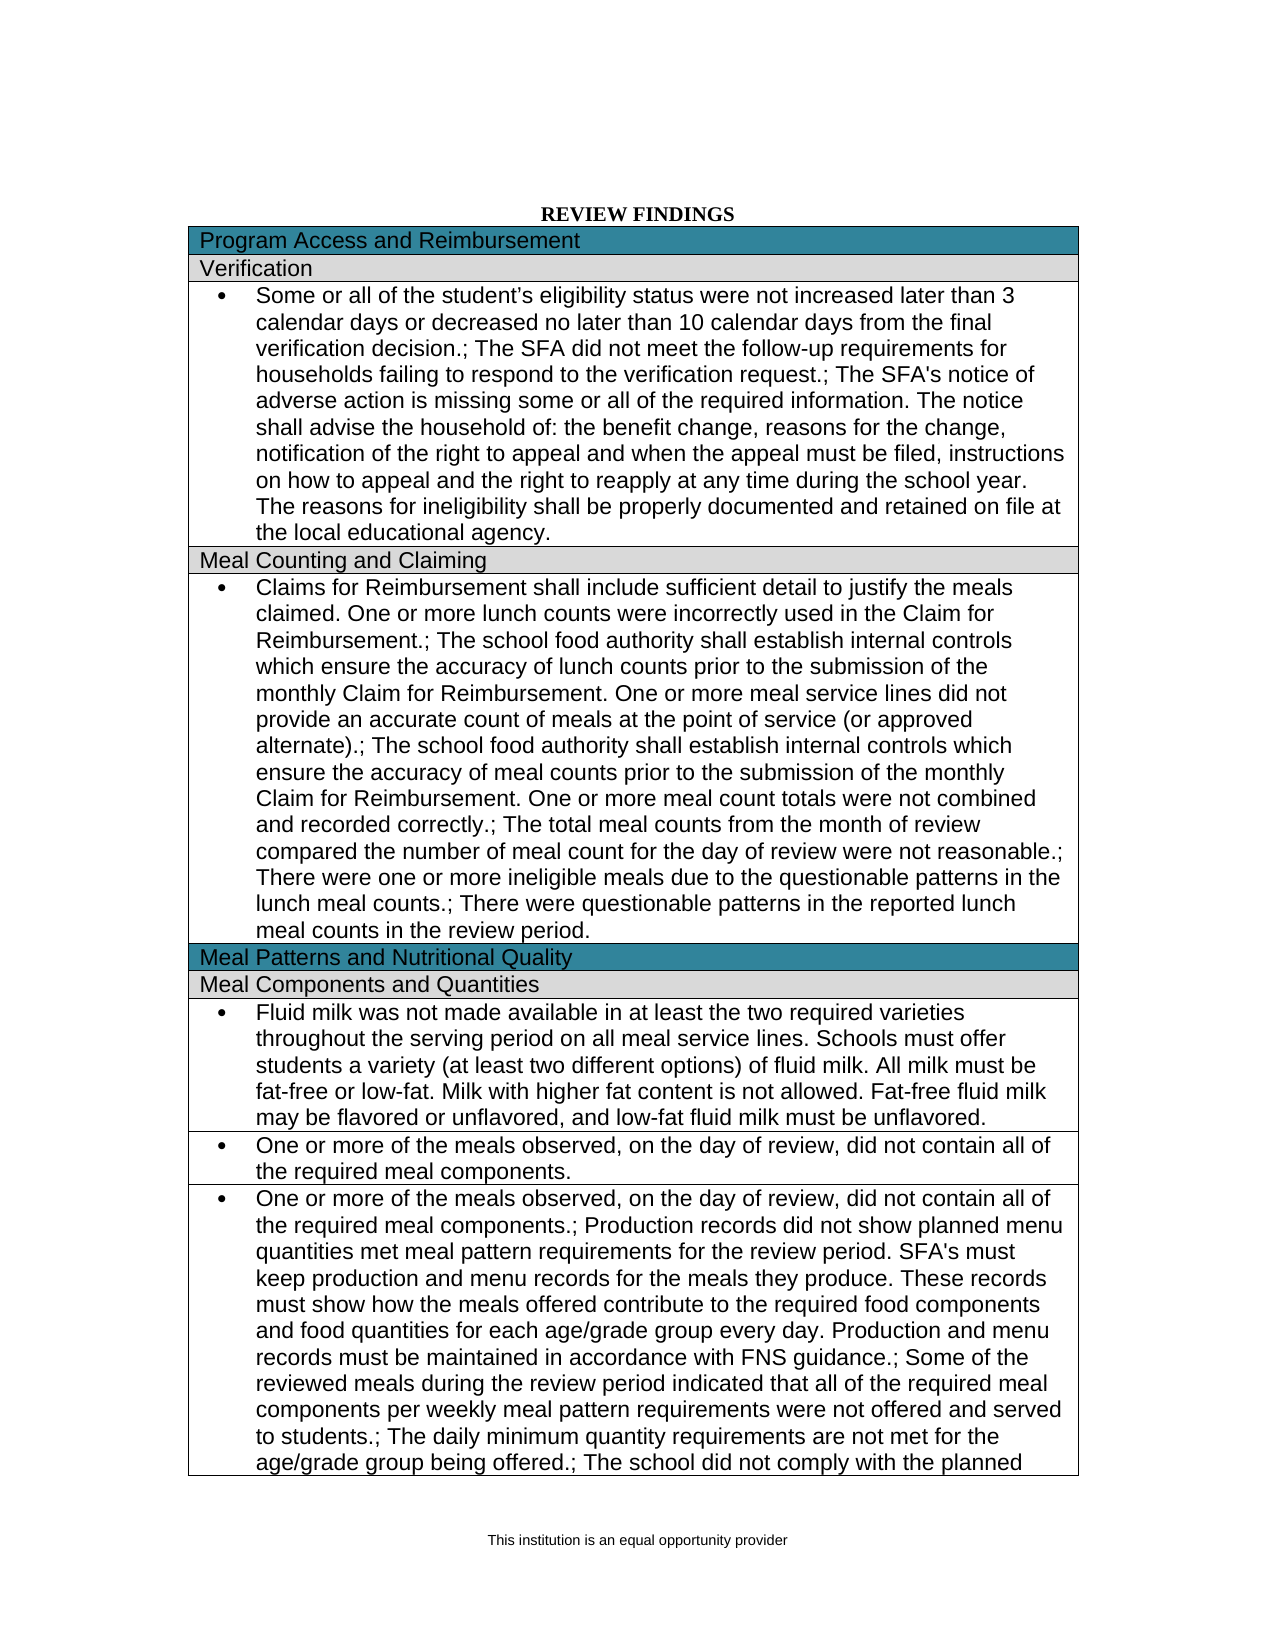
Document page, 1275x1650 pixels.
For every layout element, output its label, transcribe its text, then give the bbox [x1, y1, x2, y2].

table_header Program Access and Reimbursement [189, 227, 1078, 254]
table_cell Verification [189, 255, 1078, 281]
table_cell Meal Counting and Claiming [189, 547, 1078, 573]
table_cell One or more of the meals observed, on the day of review, did not contain all of the required meal components. [189, 1132, 1078, 1184]
text REVIEW FINDINGS [187, 202, 1087, 226]
table_cell Claims for Reimbursement shall include sufficient detail to justify the meals claimed. One or more lunch counts were incorrectly used in the Claim for Reimbursement.; The school food authority shall establish internal controls which ensure the accuracy of lunch counts prior to the submission of the monthly Claim for Reimbursement. One or more meal service lines did not provide an accurate count of meals at the point of service (or approved alternate).; The school food authority shall establish internal controls which ensure the accuracy of meal counts prior to the submission of the monthly Claim for Reimbursement. One or more meal count totals were not combined and recorded correctly.; The total meal counts from the month of review compared the number of meal count for the day of review were not reasonable.; There were one or more ineligible meals due to the questionable patterns in the lunch meal counts.; There were questionable patterns in the reported lunch meal counts in the review period. [189, 574, 1078, 943]
table_cell Some or all of the student’s eligibility status were not increased later than 3 calendar days or decreased no later than 10 calendar days from the final verification decision.; The SFA did not meet the follow-up requirements for households failing to respond to the verification request.; The SFA's notice of adverse action is missing some or all of the required information. The notice shall advise the household of: the benefit change, reasons for the change, notification of the right to appeal and when the appeal must be filed, instructions on how to appeal and the right to reapply at any time during the school year. The reasons for ineligibility shall be properly documented and retained on file at the local educational agency. [189, 282, 1078, 546]
table_cell Meal Components and Quantities [189, 971, 1078, 998]
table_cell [189, 1185, 1078, 1475]
table_cell Fluid milk was not made available in at least the two required varieties throughout the serving period on all meal service lines. Schools must offer students a variety (at least two different options) of fluid milk. All milk must be fat-free or low-fat. Milk with higher fat content is not allowed. Fat-free fluid milk may be flavored or unflavored, and low-fat fluid milk must be unflavored. [189, 999, 1078, 1131]
table_cell Meal Patterns and Nutritional Quality [189, 944, 1078, 970]
